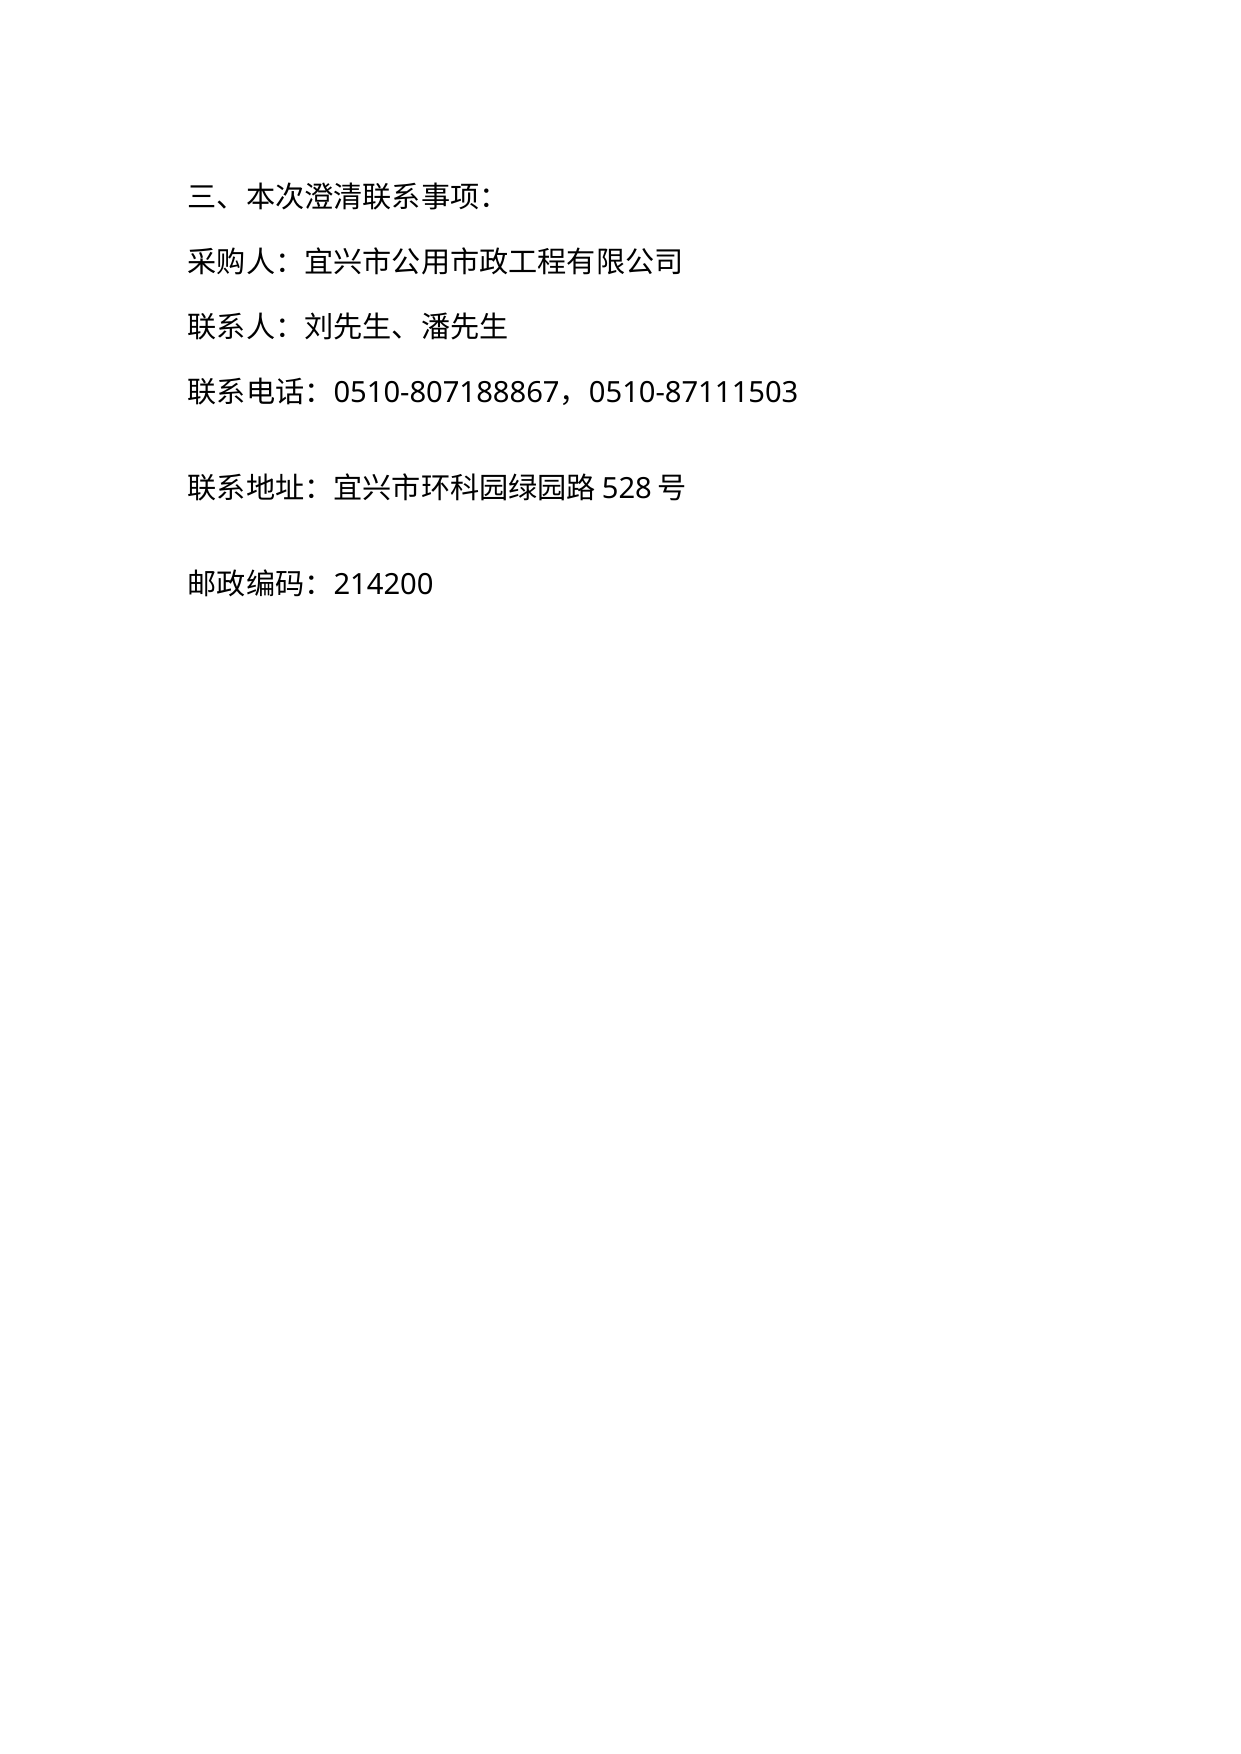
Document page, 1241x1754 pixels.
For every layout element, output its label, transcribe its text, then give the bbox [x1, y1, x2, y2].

text 联系地址：宜兴市环科园绿园路528号 [187, 453, 949, 518]
text 采购人：宜兴市公用市政工程有限公司 [187, 227, 1053, 292]
text 三、本次澄清联系事项： [187, 162, 949, 227]
text 联系电话：0510-807188867，0510-87111503 [187, 357, 1053, 422]
text 邮政编码：214200 [187, 549, 949, 614]
text 联系人：刘先生、潘先生 [187, 292, 1053, 357]
